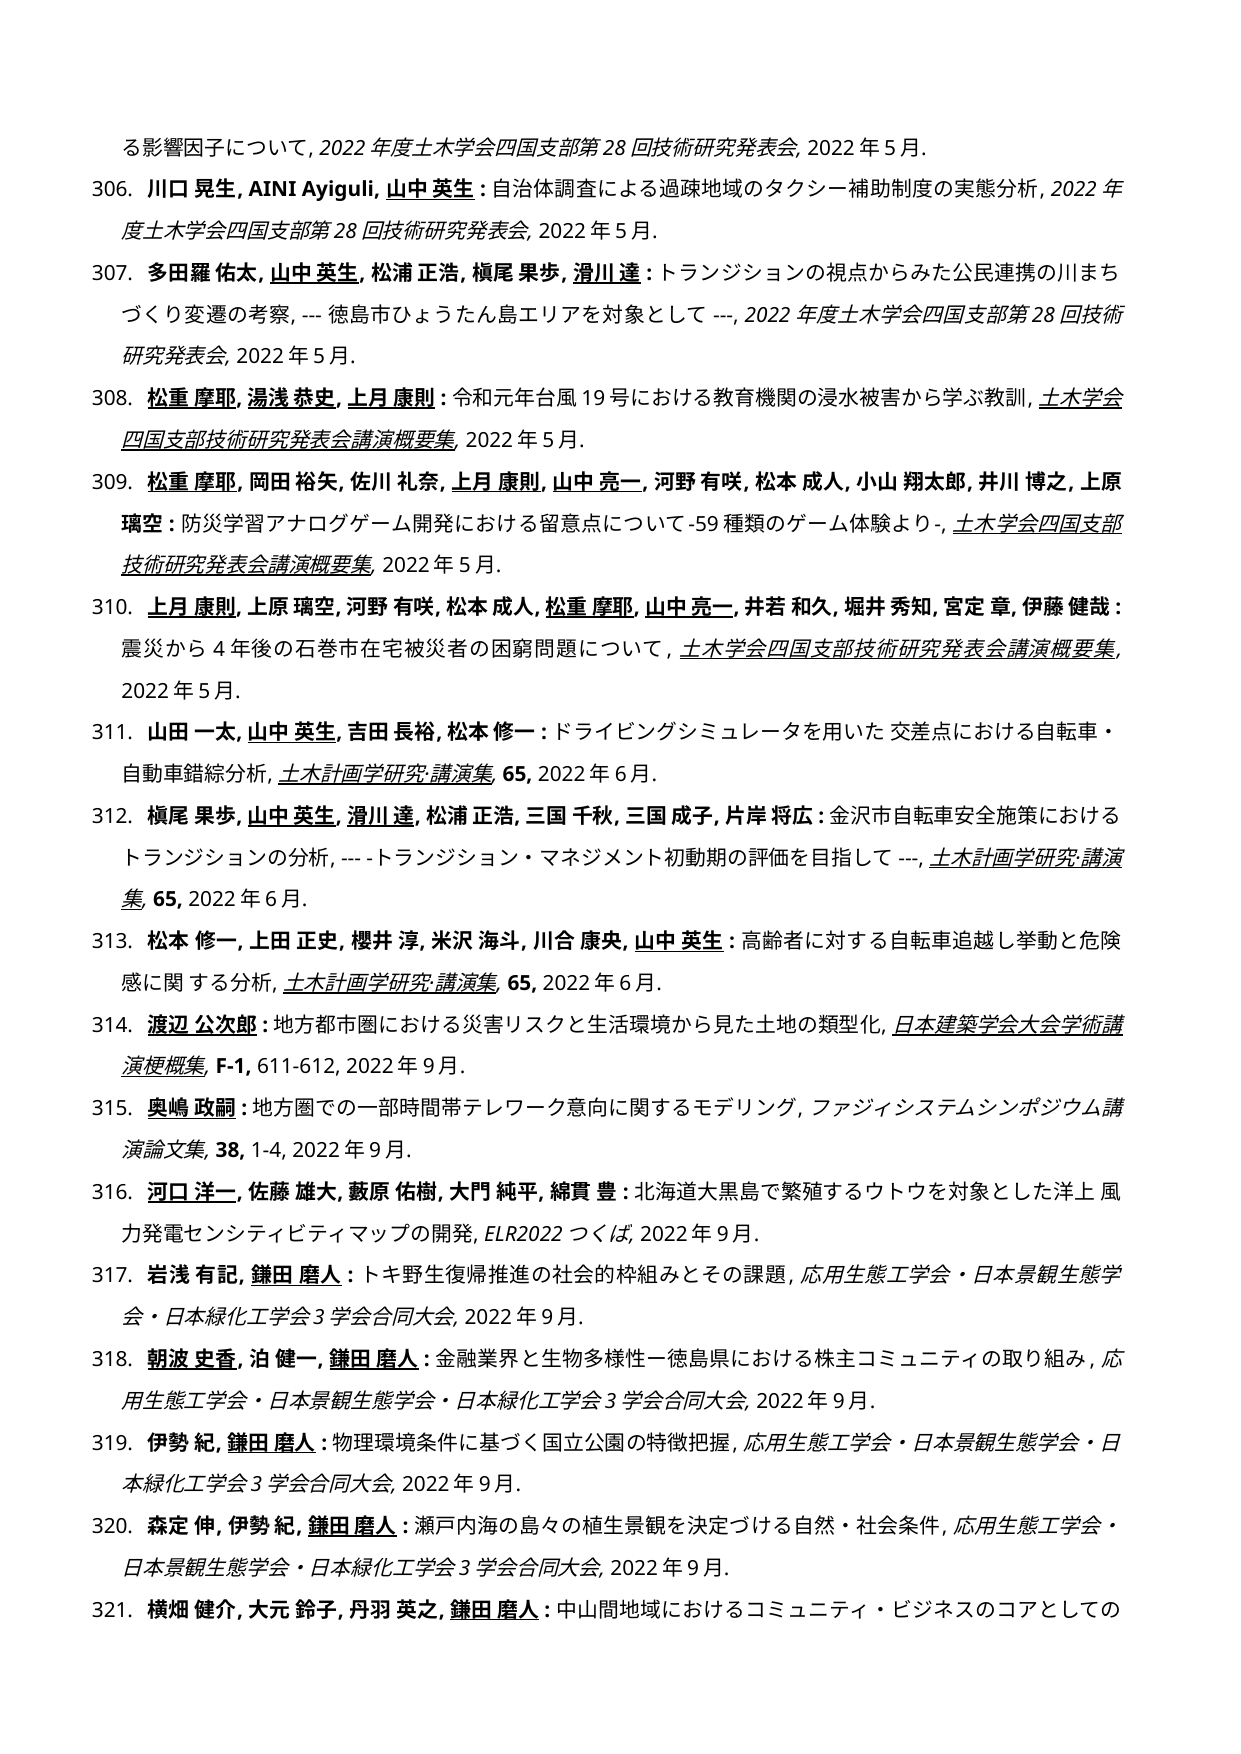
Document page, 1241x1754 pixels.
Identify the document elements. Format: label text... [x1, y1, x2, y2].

list 松本 修一, 上田 正史, 櫻井 淳, 米沢 海斗, 川合 康央, 山中 英生 : 高齢者に対する自転車追越し挙動と危険感に関 する分析, 土木計画学研究·講演集, 65, 2022年6月. [92, 919, 1122, 1002]
list 多田羅 佑太, 山中 英生, 松浦 正浩, 槇尾 果歩, 滑川 達 : トランジションの視点からみた公民連携の川まちづくり変遷の考察, --- 徳島市ひょうたん島エリアを対象として ---, 2022年度土木学会四国支部第28回技術研究発表会, 2022年5月. [92, 250, 1122, 376]
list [92, 1587, 1122, 1629]
list 上月 康則, 上原 璃空, 河野 有咲, 松本 成人, 松重 摩耶, 山中 亮一, 井若 和久, 堀井 秀知, 宮定 章, 伊藤 健哉 : 震災から4年後の石巻市在宅被災者の困窮問題について, 土木学会四国支部技術研究発表会講演概要集, 2022年5月. [92, 584, 1122, 710]
list 山田 一太, 山中 英生, 吉田 長裕, 松本 修一 : ドライビングシミュレータを用いた 交差点における自転車・自動車錯綜分析, 土木計画学研究·講演集, 65, 2022年6月. [92, 710, 1122, 793]
list 槇尾 果歩, 山中 英生, 滑川 達, 松浦 正浩, 三国 千秋, 三国 成子, 片岸 将広 : 金沢市自転車安全施策における トランジションの分析, --- -トランジション・マネジメント初動期の評価を目指して ---, 土木計画学研究·講演集, 65, 2022年6月. [92, 793, 1122, 919]
list 松重 摩耶, 湯浅 恭史, 上月 康則 : 令和元年台風19号における教育機関の浸水被害から学ぶ教訓, 土木学会四国支部技術研究発表会講演概要集, 2022年5月. [92, 376, 1122, 459]
list 渡辺 公次郎 : 地方都市圏における災害リスクと生活環境から見た土地の類型化, 日本建築学会大会学術講演梗概集, F-1, 611-612, 2022年9月. [92, 1002, 1122, 1086]
list 伊勢 紀, 鎌田 磨人 : 物理環境条件に基づく国立公園の特徴把握, 応用生態工学会・日本景観生態学会・日本緑化工学会3学会合同大会, 2022年9月. [92, 1420, 1122, 1503]
list 松重 摩耶, 岡田 裕矢, 佐川 礼奈, 上月 康則, 山中 亮一, 河野 有咲, 松本 成人, 小山 翔太郎, 井川 博之, 上原 璃空 : 防災学習アナログゲーム開発における留意点について-59種類のゲーム体験より-, 土木学会四国支部技術研究発表会講演概要集, 2022年5月. [92, 459, 1122, 584]
list 朝波 史香, 泊 健一, 鎌田 磨人 : 金融業界と生物多様性ー徳島県における株主コミュニティの取り組み, 応用生態工学会・日本景観生態学会・日本緑化工学会3学会合同大会, 2022年9月. [92, 1336, 1122, 1420]
list 川口 晃生, AINI Ayiguli, 山中 英生 : 自治体調査による過疎地域のタクシー補助制度の実態分析, 2022年度土木学会四国支部第28回技術研究発表会, 2022年5月. [92, 167, 1122, 250]
list 岩浅 有記, 鎌田 磨人 : トキ野生復帰推進の社会的枠組みとその課題, 応用生態工学会・日本景観生態学会・日本緑化工学会3学会合同大会, 2022年9月. [92, 1253, 1122, 1336]
list 森定 伸, 伊勢 紀, 鎌田 磨人 : 瀬戸内海の島々の植生景観を決定づける自然・社会条件, 応用生態工学会・日本景観生態学会・日本緑化工学会3学会合同大会, 2022年9月. [92, 1503, 1122, 1587]
list 河口 洋一, 佐藤 雄大, 藪原 佑樹, 大門 純平, 綿貫 豊 : 北海道大黒島で繁殖するウトウを対象とした洋上 風力発電センシティビティマップの開発, ELR2022つくば, 2022年9月. [92, 1169, 1122, 1253]
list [92, 125, 1122, 167]
list 奥嶋 政嗣 : 地方圏での一部時間帯テレワーク意向に関するモデリング, ファジィシステムシンポジウム講演論文集, 38, 1-4, 2022年9月. [92, 1086, 1122, 1169]
